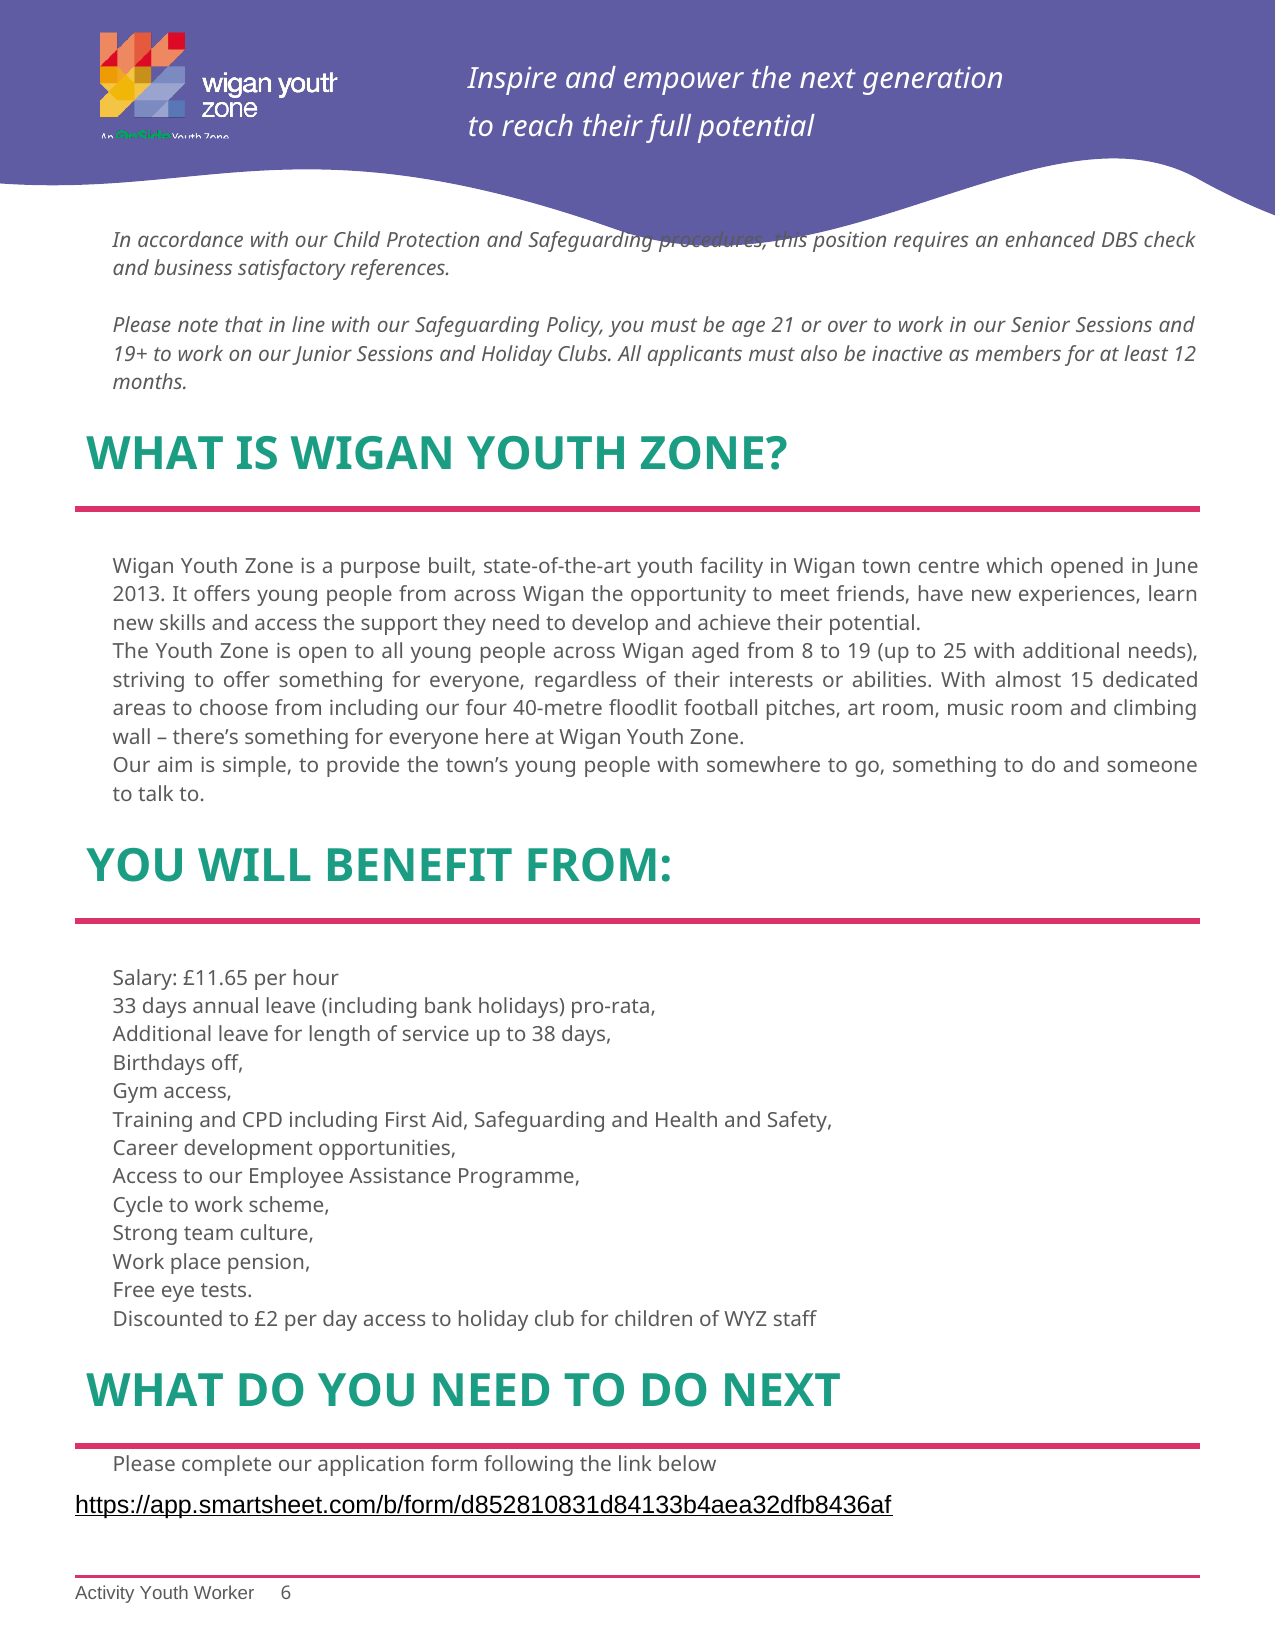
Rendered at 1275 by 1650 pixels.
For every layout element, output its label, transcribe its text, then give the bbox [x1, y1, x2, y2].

list Please complete our application form following the link below [112, 1449, 1200, 1477]
list Discounted to £2 per day access to holiday club for children of WYZ staff [112, 1304, 1200, 1332]
list Cycle to work scheme, [112, 1190, 1200, 1218]
list Strong team culture, [112, 1218, 1200, 1247]
table_header what do you need to do next [75, 1332, 1200, 1443]
list Birthdays off, [112, 1048, 1200, 1076]
list The Youth Zone is open to all young people across Wigan aged from 8 to 19 (up to 25 with additional needs), striving to offer something for everyone, regardless of their interests or abilities. With almost 15 dedicated areas to choose from including our four 40-metre floodlit football pitches, art room, music room and climbing wall – there’s something for everyone here at Wigan Youth Zone. [112, 636, 1200, 750]
list 33 days annual leave (including bank holidays) pro-rata, [112, 991, 1200, 1019]
list Please note that in line with our Safeguarding Policy, you must be age 21 or over to work in our Senior Sessions and 19+ to work on our Junior Sessions and Holiday Clubs. All applicants must also be inactive as members for at least 12 months. [112, 310, 1200, 396]
table_header You will benefit from: [75, 807, 1200, 917]
list Career development opportunities, [112, 1133, 1200, 1162]
list Free eye tests. [112, 1275, 1200, 1304]
list Our aim is simple, to provide the town’s young people with somewhere to go, something to do and someone to talk to. [112, 750, 1200, 807]
list Salary: £11.65 per hour [112, 963, 1200, 991]
text https://app.smartsheet.com/b/form/d852810831d84133b4aea32dfb8436af [75, 1490, 1200, 1519]
table_header what is wigan youth zone? [75, 396, 1200, 506]
list Training and CPD including First Aid, Safeguarding and Health and Safety, [112, 1105, 1200, 1133]
picture [100, 32, 338, 139]
list In accordance with our Child Protection and Safeguarding procedures, this position requires an enhanced DBS check and business satisfactory references. [112, 225, 1200, 282]
list Gym access, [112, 1076, 1200, 1105]
list Work place pension, [112, 1247, 1200, 1275]
list Wigan Youth Zone is a purpose built, state-of-the-art youth facility in Wigan town centre which opened in June 2013. It offers young people from across Wigan the opportunity to meet friends, have new experiences, learn new skills and access the support they need to develop and achieve their potential. [112, 551, 1200, 636]
list Additional leave for length of service up to 38 days, [112, 1019, 1200, 1048]
list Access to our Employee Assistance Programme, [112, 1162, 1200, 1190]
